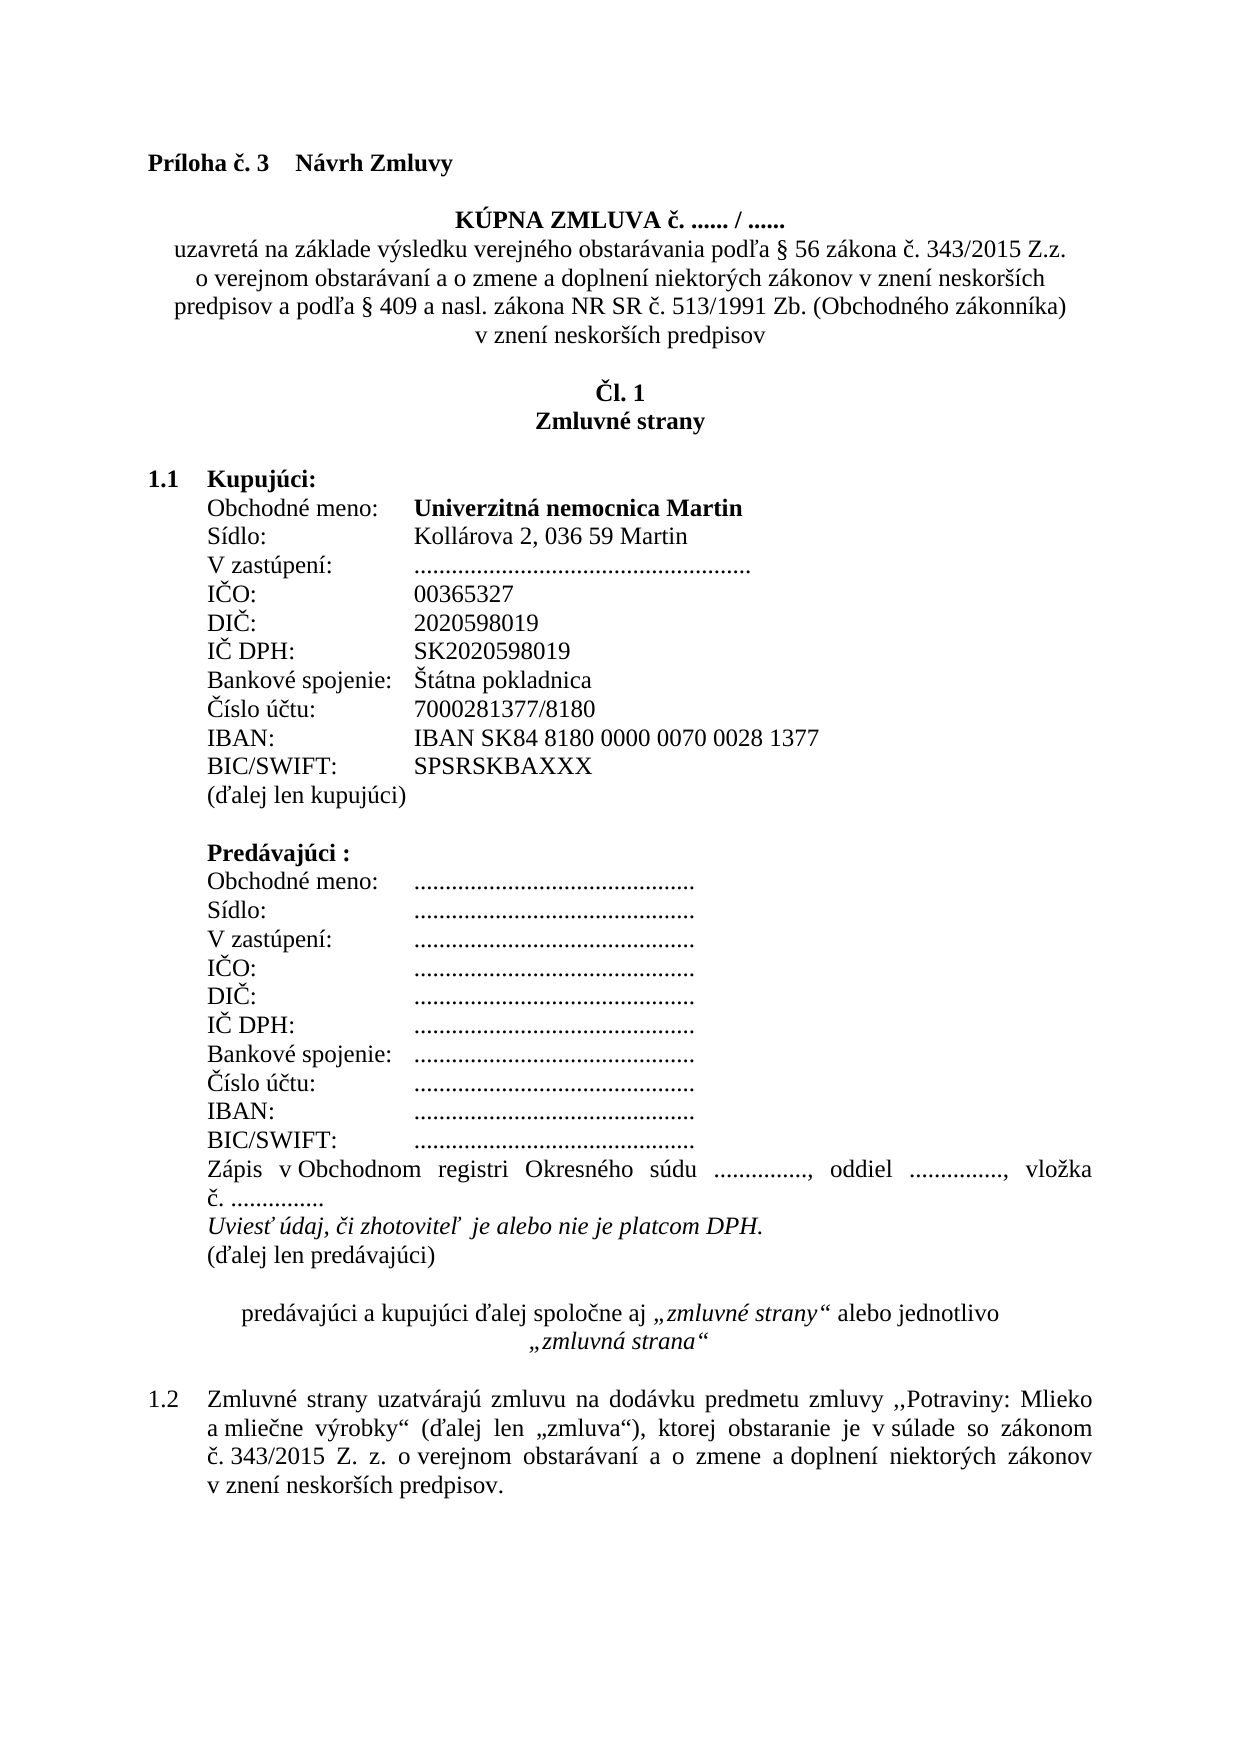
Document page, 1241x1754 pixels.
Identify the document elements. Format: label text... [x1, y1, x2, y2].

text V zastúpení: ...................................................... [207, 550, 1092, 579]
text (ďalej len predávajúci) [207, 1240, 1092, 1269]
list Zmluvné strany uzatvárajú zmluvu na dodávku predmetu zmluvy ,,Potraviny: Mlieko a mliečne výrobky“ (ďalej len „zmluva“), ktorej obstaranie je v súlade so zákonom č. 343/2015 Z. z. o verejnom obstarávaní a o zmene a doplnení niektorých zákonov v znení neskorších predpisov. [148, 1384, 1092, 1499]
text (ďalej len kupujúci) [207, 780, 1092, 809]
text Sídlo: ............................................. [207, 895, 1092, 924]
text Bankové spojenie: Štátna pokladnica [207, 665, 1092, 694]
text uzavretá na základe výsledku verejného obstarávania podľa § 56 zákona č. 343/2015 Z.z. o verejnom obstarávaní a o zmene a doplnení niektorých zákonov v znení neskorších predpisov a podľa § 409 a nasl. zákona NR SR č. 513/1991 Zb. (Obchodného zákonníka) v znení neskorších predpisov [148, 234, 1092, 349]
text IBAN: ............................................. [207, 1096, 1092, 1125]
text Čl. 1 [148, 378, 1092, 406]
text Číslo účtu: 7000281377/8180 [207, 694, 1092, 723]
text IČO: ............................................. [207, 953, 1092, 981]
text IČ DPH: SK2020598019 [207, 636, 1092, 665]
text DIČ: 2020598019 [207, 608, 1092, 636]
text predávajúci a kupujúci ďalej spoločne aj „zmluvné strany“ alebo jednotlivo [148, 1298, 1092, 1326]
text IBAN: IBAN SK84 8180 0000 0070 0028 1377 [207, 723, 1092, 751]
text IČ DPH: ............................................. [207, 1010, 1092, 1039]
text BIC/SWIFT: ............................................. [207, 1125, 1092, 1154]
text Zápis v Obchodnom registri Okresného súdu ..............., oddiel ..............., vložka č. ............... [207, 1154, 1092, 1211]
subtitle Obchodné meno: Univerzitná nemocnica Martin [207, 493, 1107, 521]
text Príloha č. 3 Návrh Zmluvy [148, 148, 1092, 176]
text „zmluvná strana“ [148, 1326, 1092, 1355]
text V zastúpení: ............................................. [207, 924, 1092, 953]
text KÚPNA ZMLUVA č. ...... / ...... [148, 205, 1092, 234]
list Kupujúci: [148, 464, 1092, 493]
text IČO: 00365327 [207, 579, 1092, 608]
text DIČ: ............................................. [207, 981, 1092, 1010]
text Predávajúci : [207, 838, 1092, 866]
list Zmluvné strany [148, 406, 1092, 435]
text BIC/SWIFT: SPSRSKBAXXX [207, 751, 1092, 780]
text Obchodné meno: ............................................. [207, 866, 1092, 895]
text Bankové spojenie: ............................................. [207, 1039, 1092, 1068]
text Uviesť údaj, či zhotoviteľ je alebo nie je platcom DPH. [207, 1211, 1092, 1240]
text Číslo účtu: ............................................. [207, 1068, 1092, 1096]
text Sídlo: Kollárova 2, 036 59 Martin [207, 521, 1092, 550]
